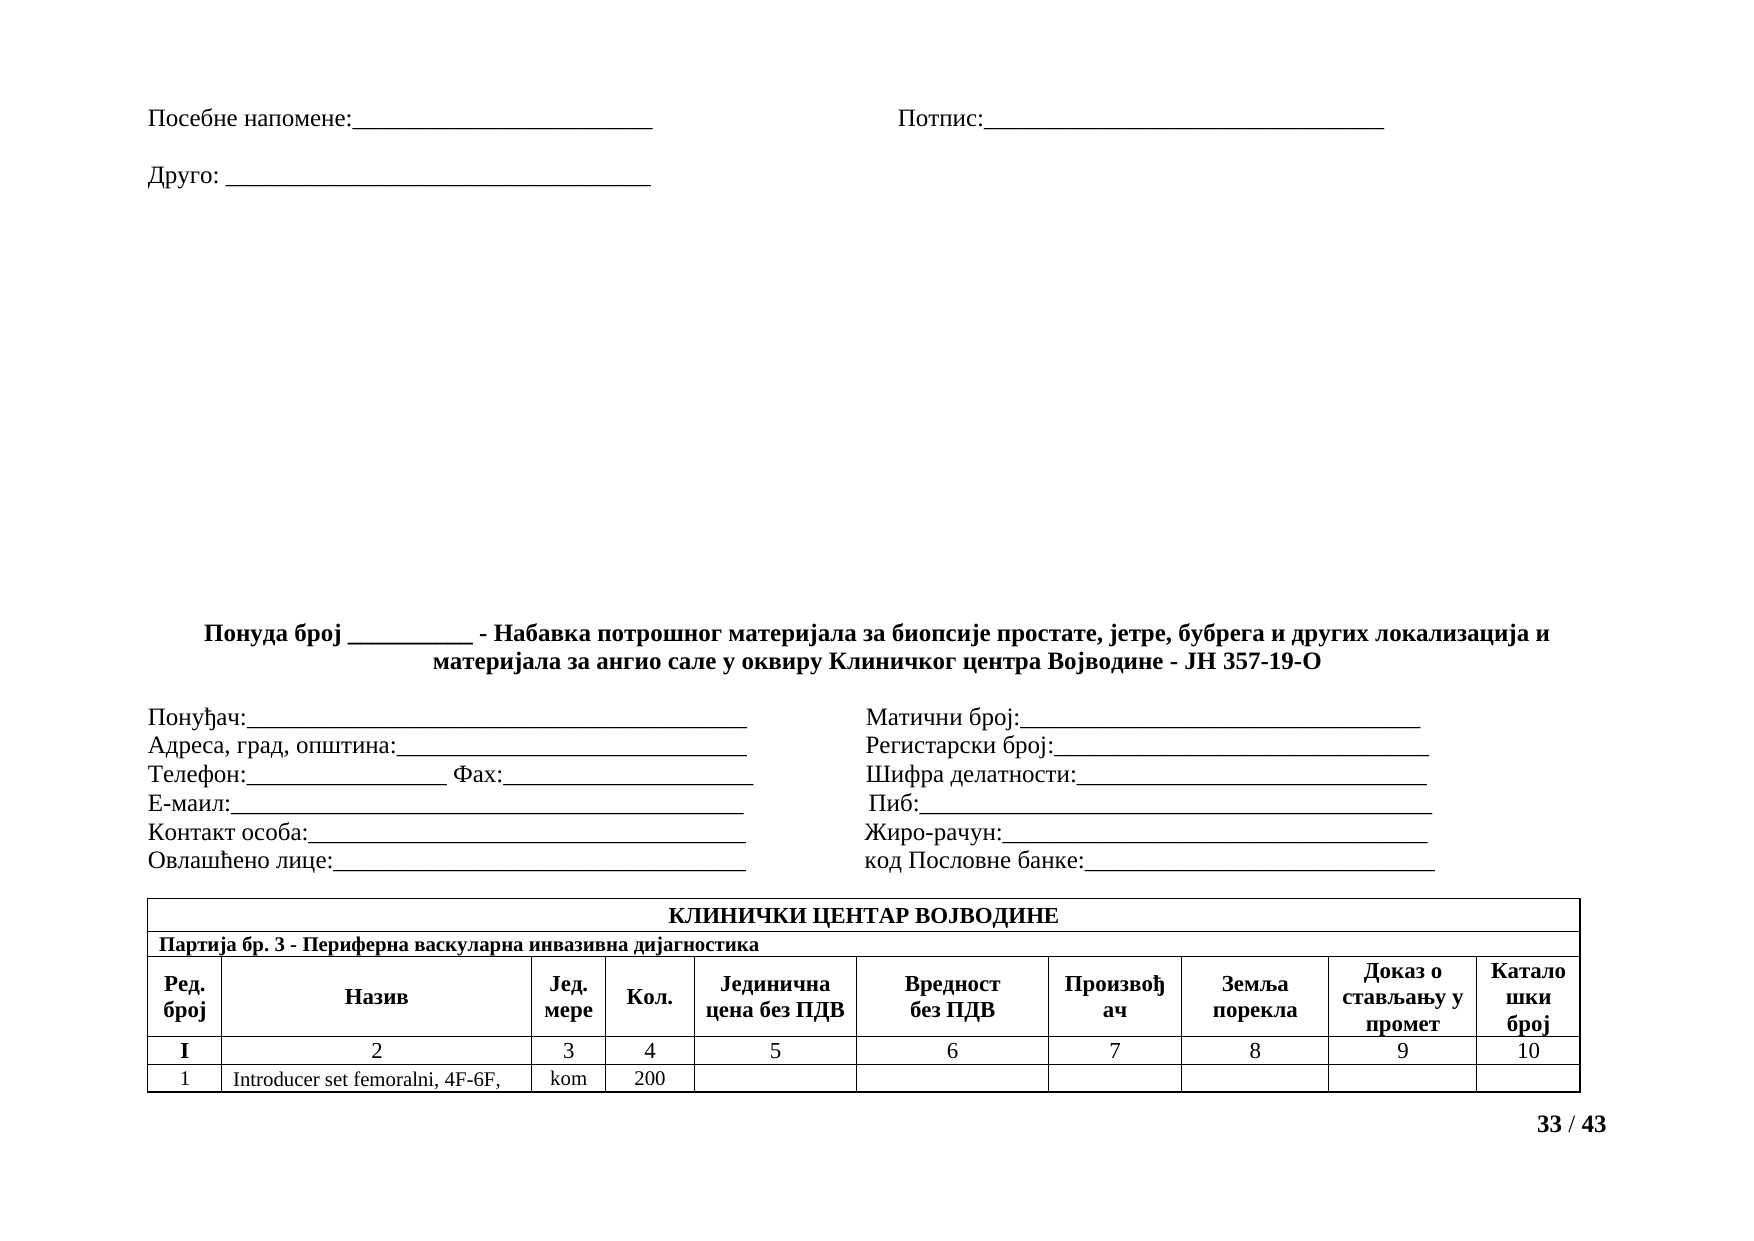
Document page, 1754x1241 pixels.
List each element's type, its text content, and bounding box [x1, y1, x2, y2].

table_cell 2 [222, 1037, 531, 1063]
table_cell Јед. мере [532, 957, 605, 1036]
table_cell Партија бр. 3 - Периферна васкуларна инвазивна дијагностика [148, 932, 1579, 956]
table_cell [1049, 1065, 1181, 1091]
table_cell Земља порекла [1182, 957, 1328, 1036]
table_cell Произвођач [1049, 957, 1181, 1036]
table_cell 8 [1182, 1037, 1328, 1063]
table_cell 7 [1049, 1037, 1181, 1063]
text Телефон:________________ Фах:____________________ Шифра делатности:____________________________ [148, 759, 1606, 788]
table_cell Вредност без ПДВ [857, 957, 1048, 1036]
table_cell 10 [1477, 1037, 1579, 1063]
table_cell Назив [222, 957, 531, 1036]
text Е-маил:_________________________________________ Пиб:_________________________________________ [148, 788, 1606, 817]
table_cell [1329, 1065, 1476, 1091]
table_header КЛИНИЧКИ ЦЕНТАР ВОЈВОДИНЕ [148, 899, 1579, 931]
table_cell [222, 1065, 531, 1091]
table_cell [857, 1065, 1048, 1091]
table_cell 5 [695, 1037, 856, 1063]
table_cell Каталошки број [1477, 957, 1579, 1036]
table_cell 1 [148, 1065, 221, 1091]
table_cell Ред.број [148, 957, 221, 1036]
text Контакт особа:___________________________________ Жиро-рачун:__________________________________ [148, 817, 1606, 845]
table_cell Кол. [606, 957, 694, 1036]
table_cell 9 [1329, 1037, 1476, 1063]
text Друго: __________________________________ [148, 160, 1606, 189]
table_cell [695, 1065, 856, 1091]
table_cell Доказ о стављању у промет [1329, 957, 1476, 1036]
table_cell 200 [606, 1065, 694, 1091]
text Овлашћено лице:_________________________________ код Пословне банке:____________________________ [148, 845, 1606, 874]
text Понуда број __________ - Набавка потрошног материјала за биопсије простате, јетре, бубрега и других локализација и материјала за ангио сале у оквиру Клиничког центра Војводине - ЈН 357-19-О [148, 618, 1606, 675]
table_cell I [148, 1037, 221, 1063]
table_cell kom [532, 1065, 605, 1091]
table_cell 3 [532, 1037, 605, 1063]
text Адреса, град, општина:____________________________ Регистарски број:______________________________ [148, 730, 1606, 759]
text Понуђач:________________________________________ Матични број:________________________________ [148, 702, 1606, 730]
table_cell 6 [857, 1037, 1048, 1063]
text Посебне напомене:________________________ Потпис:________________________________ [148, 103, 1606, 131]
table_cell [1477, 1065, 1579, 1091]
table_cell 4 [606, 1037, 694, 1063]
table_cell Јединична цена без ПДВ [695, 957, 856, 1036]
table_cell [1182, 1065, 1328, 1091]
